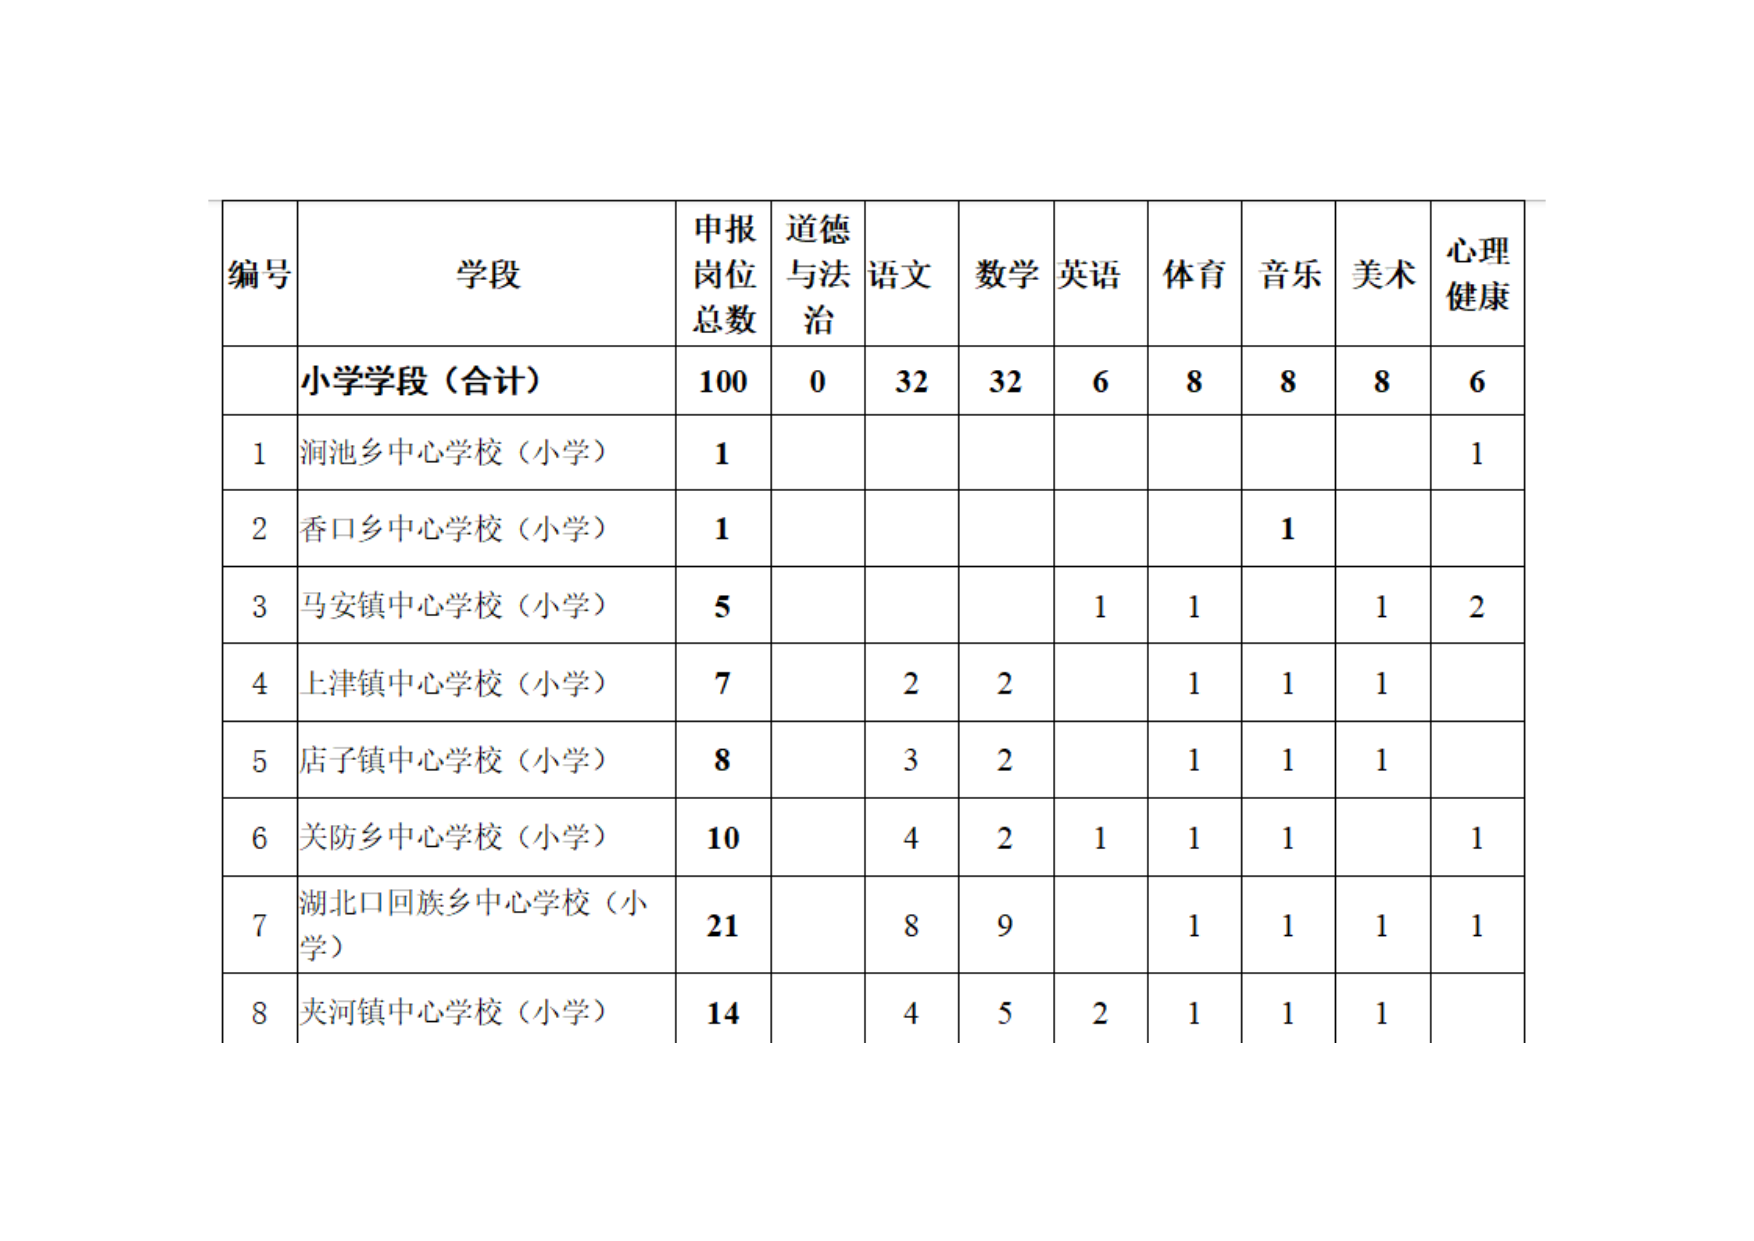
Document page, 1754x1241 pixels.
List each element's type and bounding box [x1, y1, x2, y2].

picture [208, 197, 1546, 1043]
